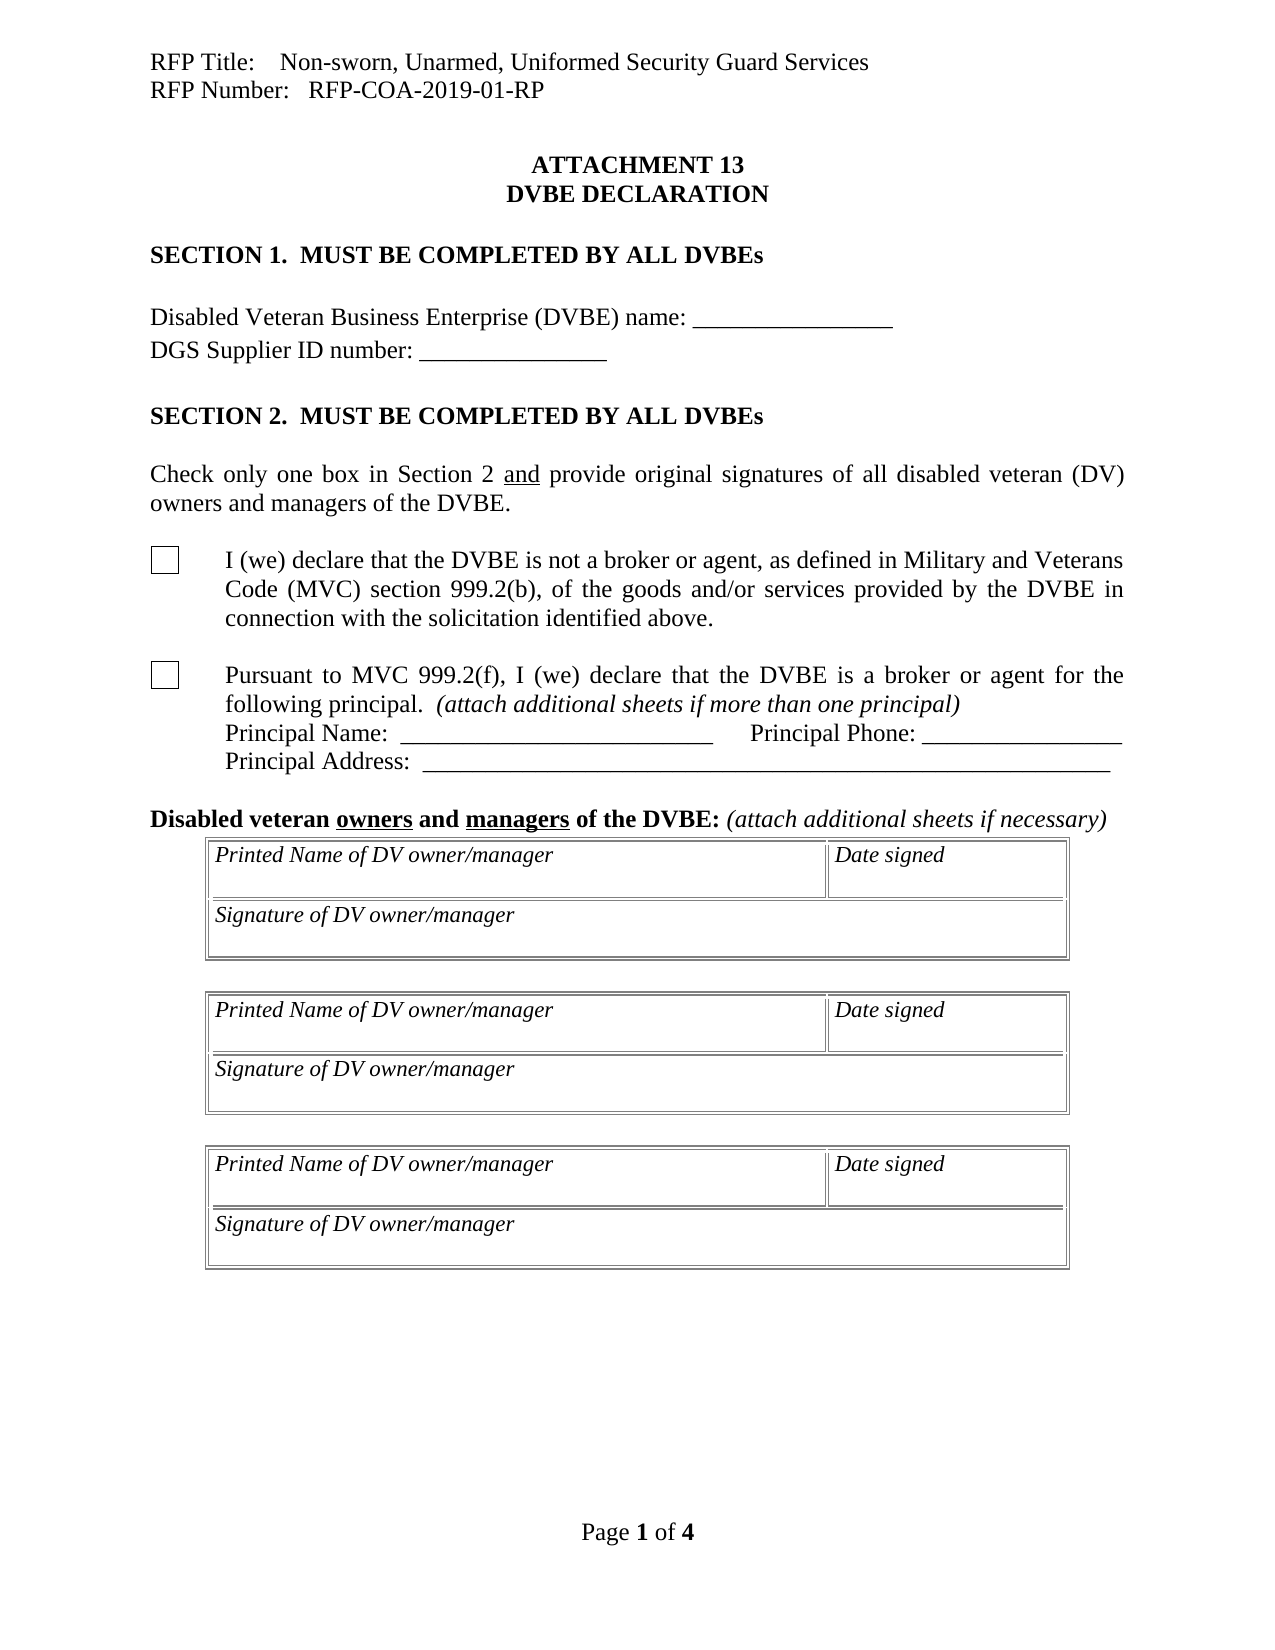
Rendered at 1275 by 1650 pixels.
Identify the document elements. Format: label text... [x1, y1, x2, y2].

table_cell Signature of DV owner/manager [207, 897, 1068, 956]
text Check only one box in Section 2 and provide original signatures of all disabled veteran (DV) owners and managers of the DVBE. [150, 459, 1125, 516]
text SECTION 2. MUST BE COMPLETED BY ALL DVBEs [150, 401, 1125, 430]
text Principal Address: _______________________________________________________ [150, 746, 1125, 775]
table_header Printed Name of DV owner/manager [207, 993, 827, 1051]
text DVBE DECLARATION [150, 179, 1125, 207]
table_header Printed Name of DV owner/manager [207, 838, 827, 897]
table_header Date signed [827, 1150, 1066, 1205]
text SECTION 1. MUST BE COMPLETED BY ALL DVBEs [150, 241, 1125, 269]
text Disabled Veteran Business Enterprise (DVBE) name: ________________ [150, 302, 1125, 331]
table_cell Signature of DV owner/manager [207, 1051, 1068, 1111]
text Disabled veteran owners and managers of the DVBE: (attach additional sheets if necessary) [150, 804, 1125, 833]
text Pursuant to MVC 999.2(f), I (we) declare that the DVBE is a broker or agent for the following principal. (attach additional sheets if more than one principal) [150, 660, 1125, 718]
text ATTACHMENT 13 [150, 150, 1125, 179]
text DGS Supplier ID number: _______________ [150, 335, 1125, 364]
text Principal Name: _________________________ Principal Phone: ________________ [150, 718, 1125, 746]
table_header Printed Name of DV owner/manager [207, 1147, 827, 1205]
text I (we) declare that the DVBE is not a broker or agent, as defined in Military and Veterans Code (MVC) section 999.2(b), of the goods and/or services provided by the DVBE in connection with the solicitation identified above. [150, 545, 1125, 631]
table_header Date signed [827, 841, 1066, 897]
table_header Date signed [827, 995, 1066, 1051]
table_cell Signature of DV owner/manager [207, 1205, 1068, 1265]
